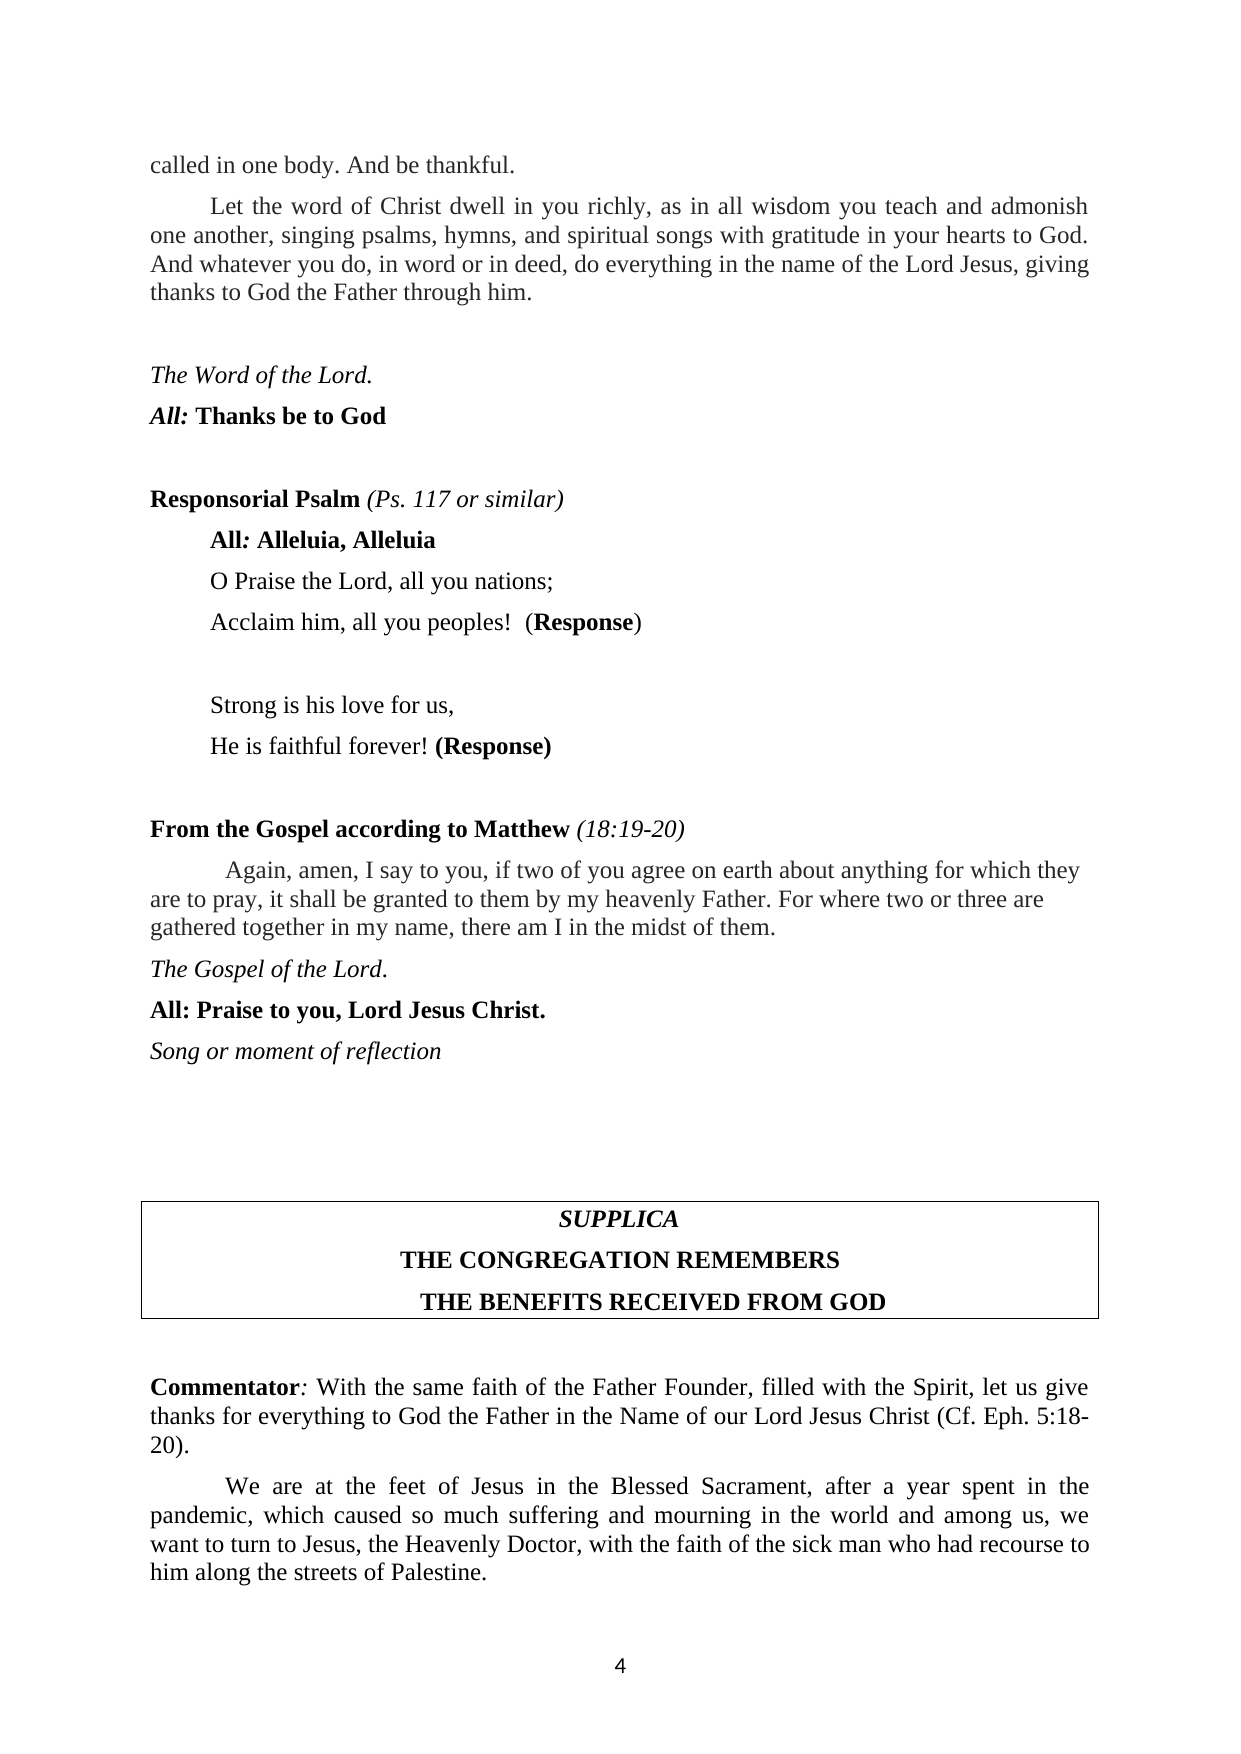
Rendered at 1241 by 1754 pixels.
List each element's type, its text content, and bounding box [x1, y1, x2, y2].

text All: Praise to you, Lord Jesus Christ. [150, 995, 1090, 1024]
text Again, amen, I say to you, if two of you agree on earth about anything for which they are to pray, it shall be granted to them by my heavenly Father. For where two or three are gathered together in my name, there am I in the midst of them. [150, 855, 1090, 941]
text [150, 150, 1090, 179]
text SUPPLICA [142, 1202, 1098, 1233]
text Acclaim him, all you peoples! (Response) [150, 607, 1090, 636]
text THE CONGREGATION REMEMBERS [142, 1242, 1098, 1274]
text From the Gospel according to Matthew (18:19-20) [150, 814, 1090, 842]
text The Word of the Lord. [150, 360, 1090, 389]
text All: Alleluia, Alleluia [150, 525, 1090, 554]
text Responsorial Psalm (Ps. 117 or similar) [150, 484, 1090, 512]
text The Gospel of the Lord. [150, 954, 1090, 982]
text Let the word of Christ dwell in you richly, as in all wisdom you teach and admonish one another, singing psalms, hymns, and spiritual songs with gratitude in your hearts to God. And whatever you do, in word or in deed, do everything in the name of the Lord Jesus, giving thanks to God the Father through him. [150, 191, 1090, 306]
text We are at the feet of Jesus in the Blessed Sacrament, after a year spent in the pandemic, which caused so much suffering and mourning in the world and among us, we want to turn to Jesus, the Heavenly Doctor, with the faith of the sick man who had recourse to him along the streets of Palestine. [150, 1471, 1090, 1586]
text Song or moment of reflection [150, 1036, 1090, 1065]
text He is faithful forever! (Response) [150, 731, 1090, 760]
text O Praise the Lord, all you nations; [150, 566, 1090, 595]
text Commentator: With the same faith of the Father Founder, filled with the Spirit, let us give thanks for everything to God the Father in the Name of our Lord Jesus Christ (Cf. Eph. 5:18-20). [150, 1372, 1090, 1459]
text All: Thanks be to God [150, 401, 1090, 430]
text Strong is his love for us, [150, 690, 1090, 719]
text THE BENEFITS RECEIVED FROM GOD [142, 1284, 1098, 1318]
